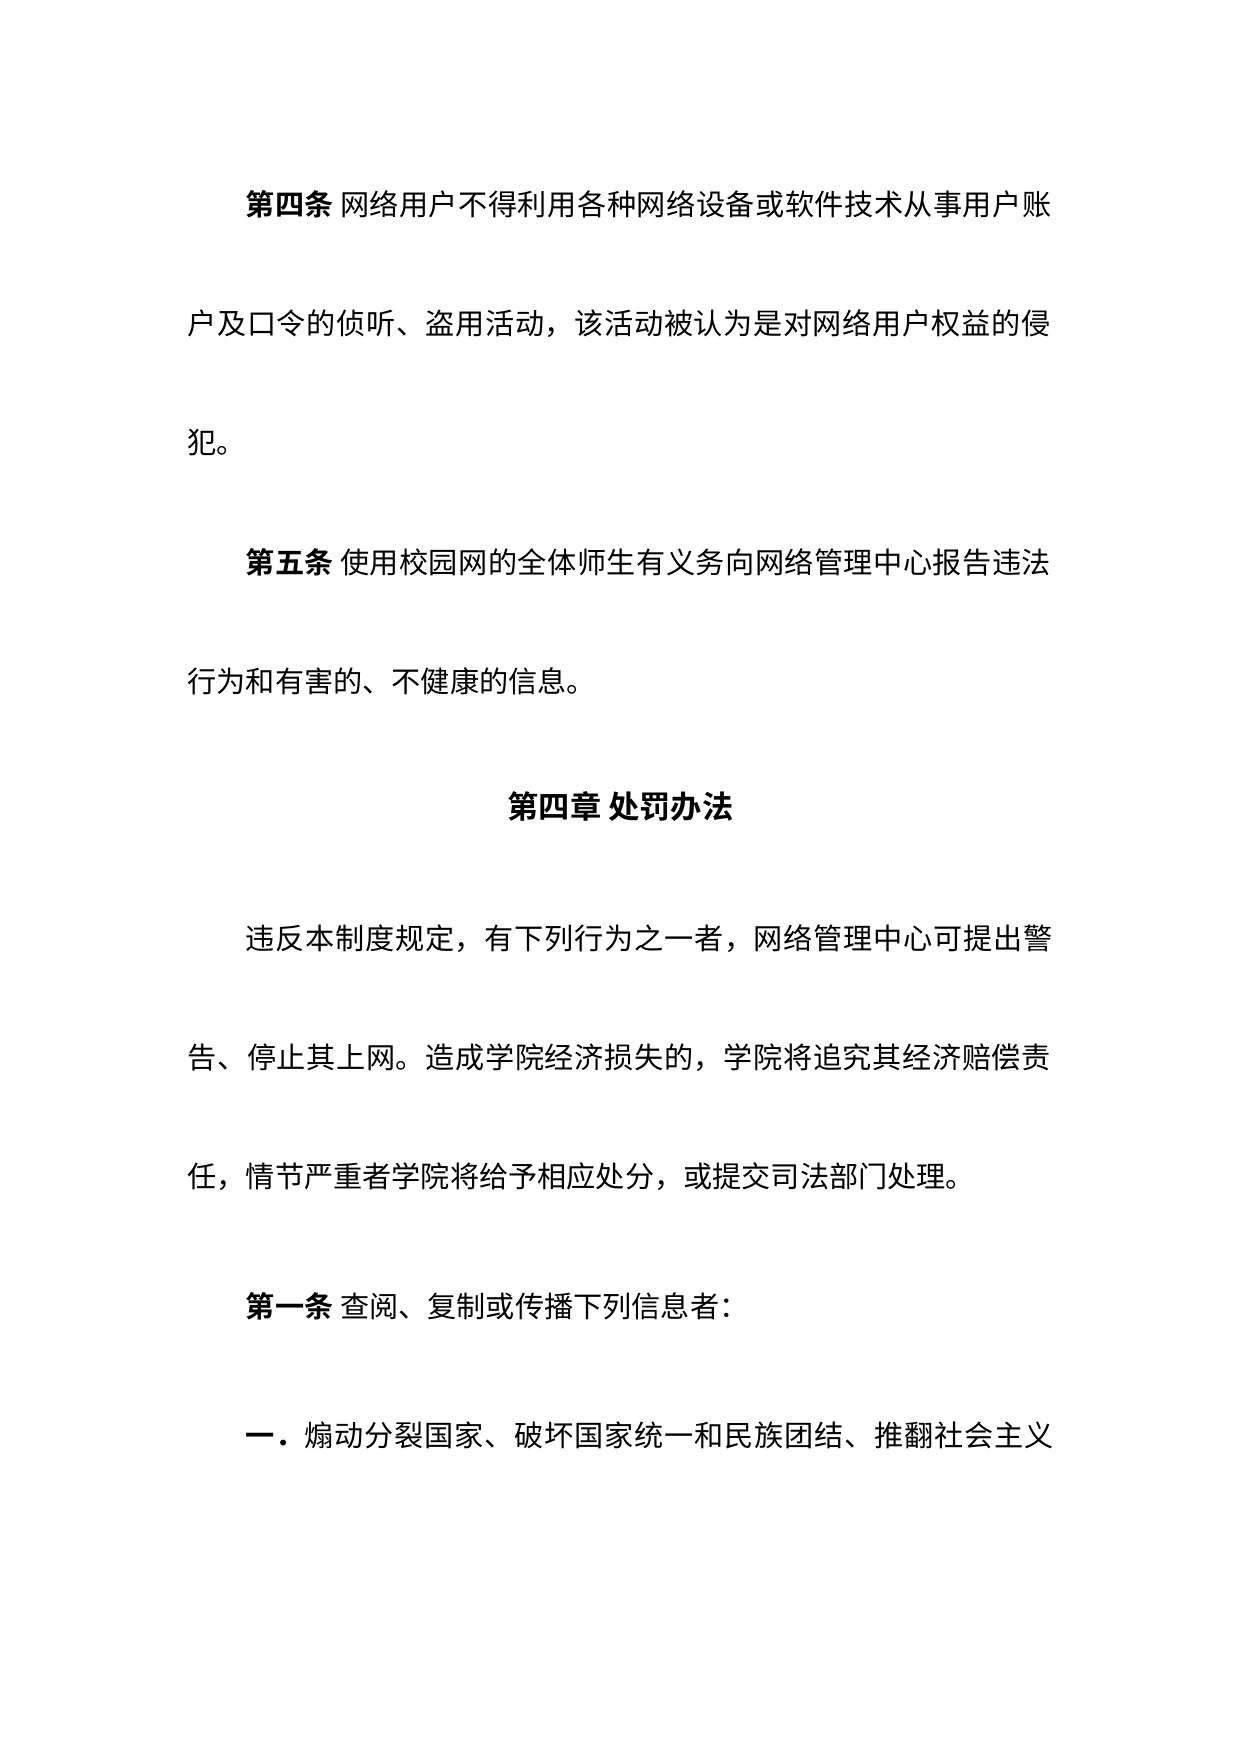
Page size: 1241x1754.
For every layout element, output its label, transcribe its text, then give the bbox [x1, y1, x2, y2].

subtitle 网络用户不得利用各种网络设备或软件技术从事用户账户及口令的侦听、盗用活动，该活动被认为是对网络用户权益的侵犯。 [187, 163, 1053, 480]
subtitle 处罚办法 [187, 766, 1053, 845]
text 违反本制度规定，有下列行为之一者，网络管理中心可提出警告、停止其上网。造成学院经济损失的，学院将追究其经济赔偿责任，情节严重者学院将给予相应处分，或提交司法部门处理。 [187, 897, 1053, 1214]
subtitle 使用校园网的全体师生有义务向网络管理中心报告违法行为和有害的、不健康的信息。 [187, 521, 1053, 719]
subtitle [187, 1394, 1053, 1474]
subtitle 查阅、复制或传播下列信息者： [187, 1264, 1053, 1344]
